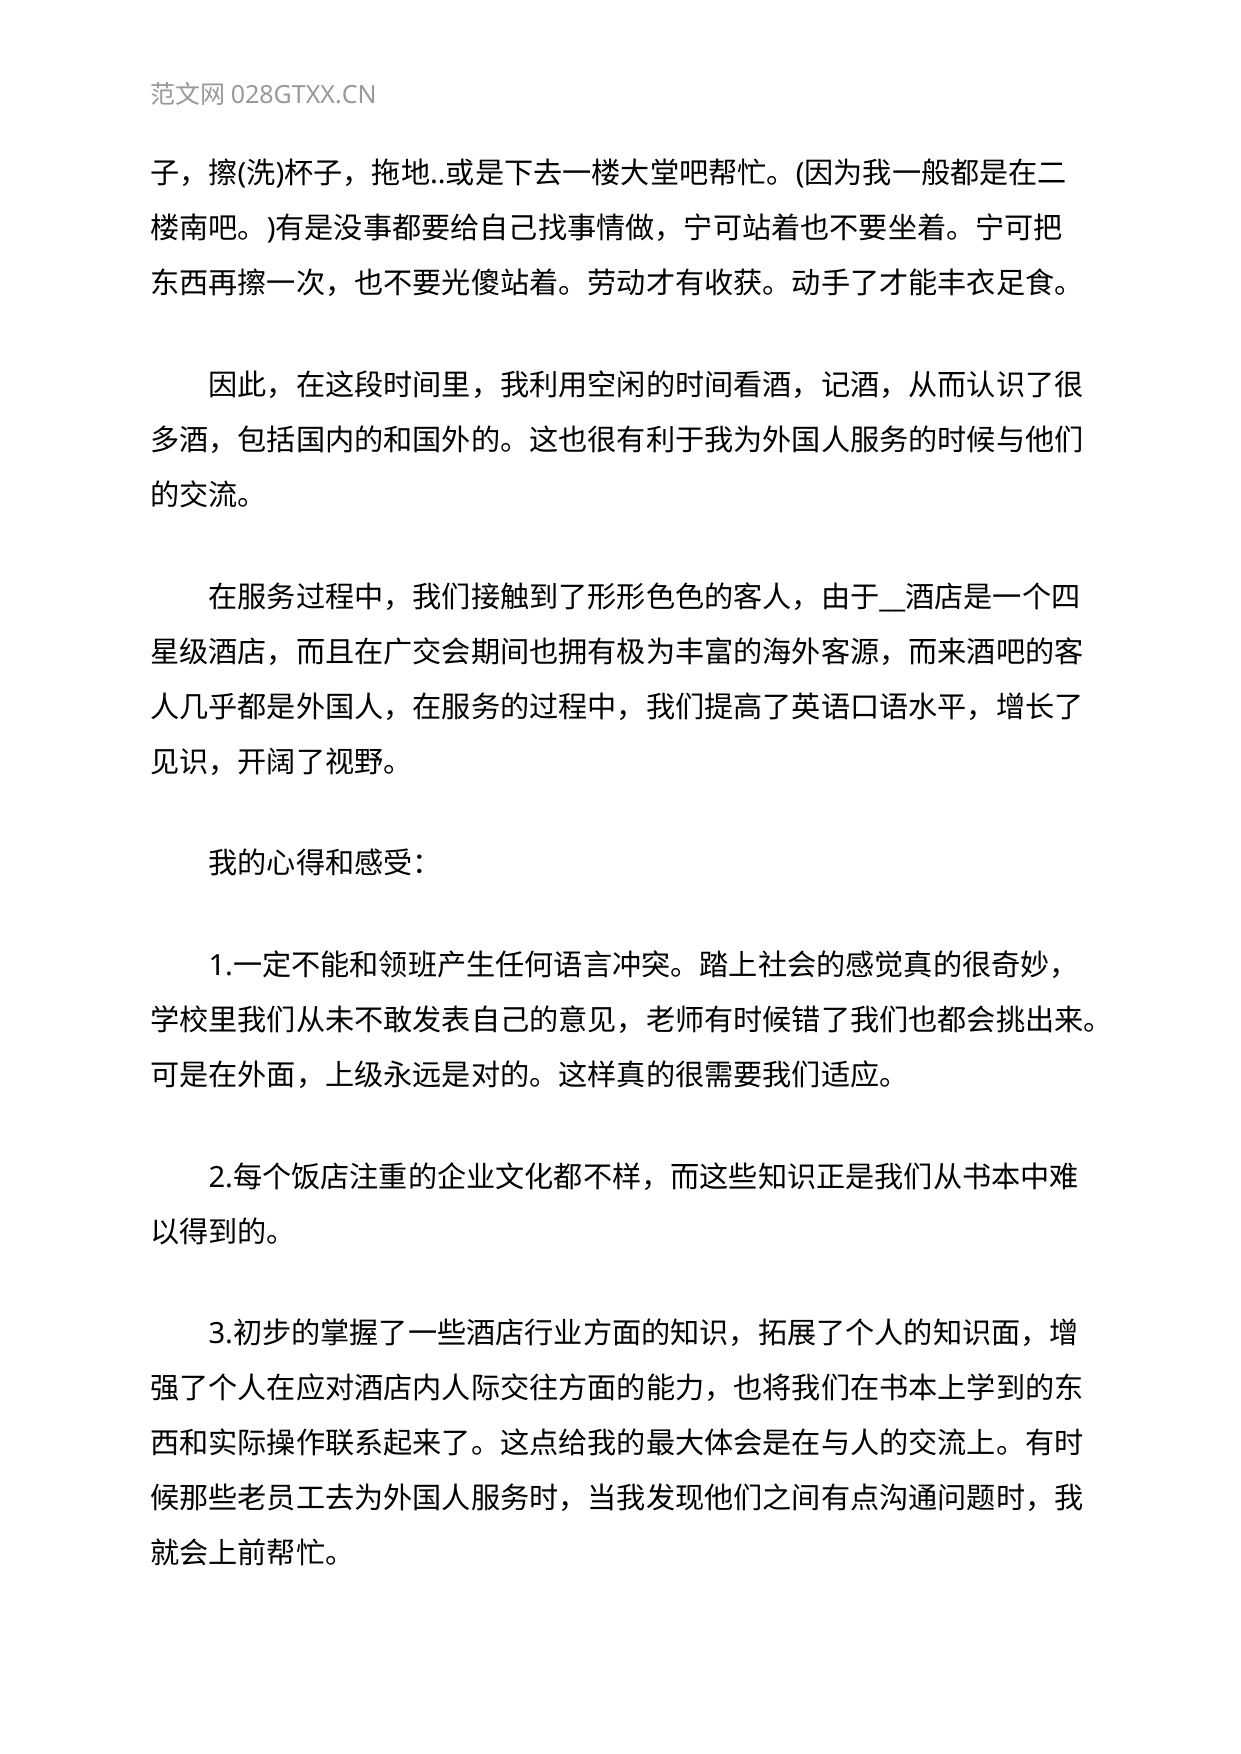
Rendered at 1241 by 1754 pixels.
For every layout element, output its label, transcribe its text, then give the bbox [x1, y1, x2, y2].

text 1.一定不能和领班产生任何语言冲突。踏上社会的感觉真的很奇妙，学校里我们从未不敢发表自己的意见，老师有时候错了我们也都会挑出来。可是在外面，上级永远是对的。这样真的很需要我们适应。 [150, 942, 1090, 1094]
text 我的心得和感受： [150, 840, 1090, 882]
text 2.每个饭店注重的企业文化都不样，而这些知识正是我们从书本中难以得到的。 [150, 1153, 1090, 1251]
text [150, 150, 1090, 302]
text 因此，在这段时间里，我利用空闲的时间看酒，记酒，从而认识了很多酒，包括国内的和国外的。这也很有利于我为外国人服务的时候与他们的交流。 [150, 362, 1090, 514]
text 3.初步的掌握了一些酒店行业方面的知识，拓展了个人的知识面，增强了个人在应对酒店内人际交往方面的能力，也将我们在书本上学到的东西和实际操作联系起来了。这点给我的最大体会是在与人的交流上。有时候那些老员工去为外国人服务时，当我发现他们之间有点沟通问题时，我就会上前帮忙。 [150, 1310, 1090, 1572]
text 在服务过程中，我们接触到了形形色色的客人，由于__酒店是一个四星级酒店，而且在广交会期间也拥有极为丰富的海外客源，而来酒吧的客人几乎都是外国人，在服务的过程中，我们提高了英语口语水平，增长了见识，开阔了视野。 [150, 573, 1090, 780]
